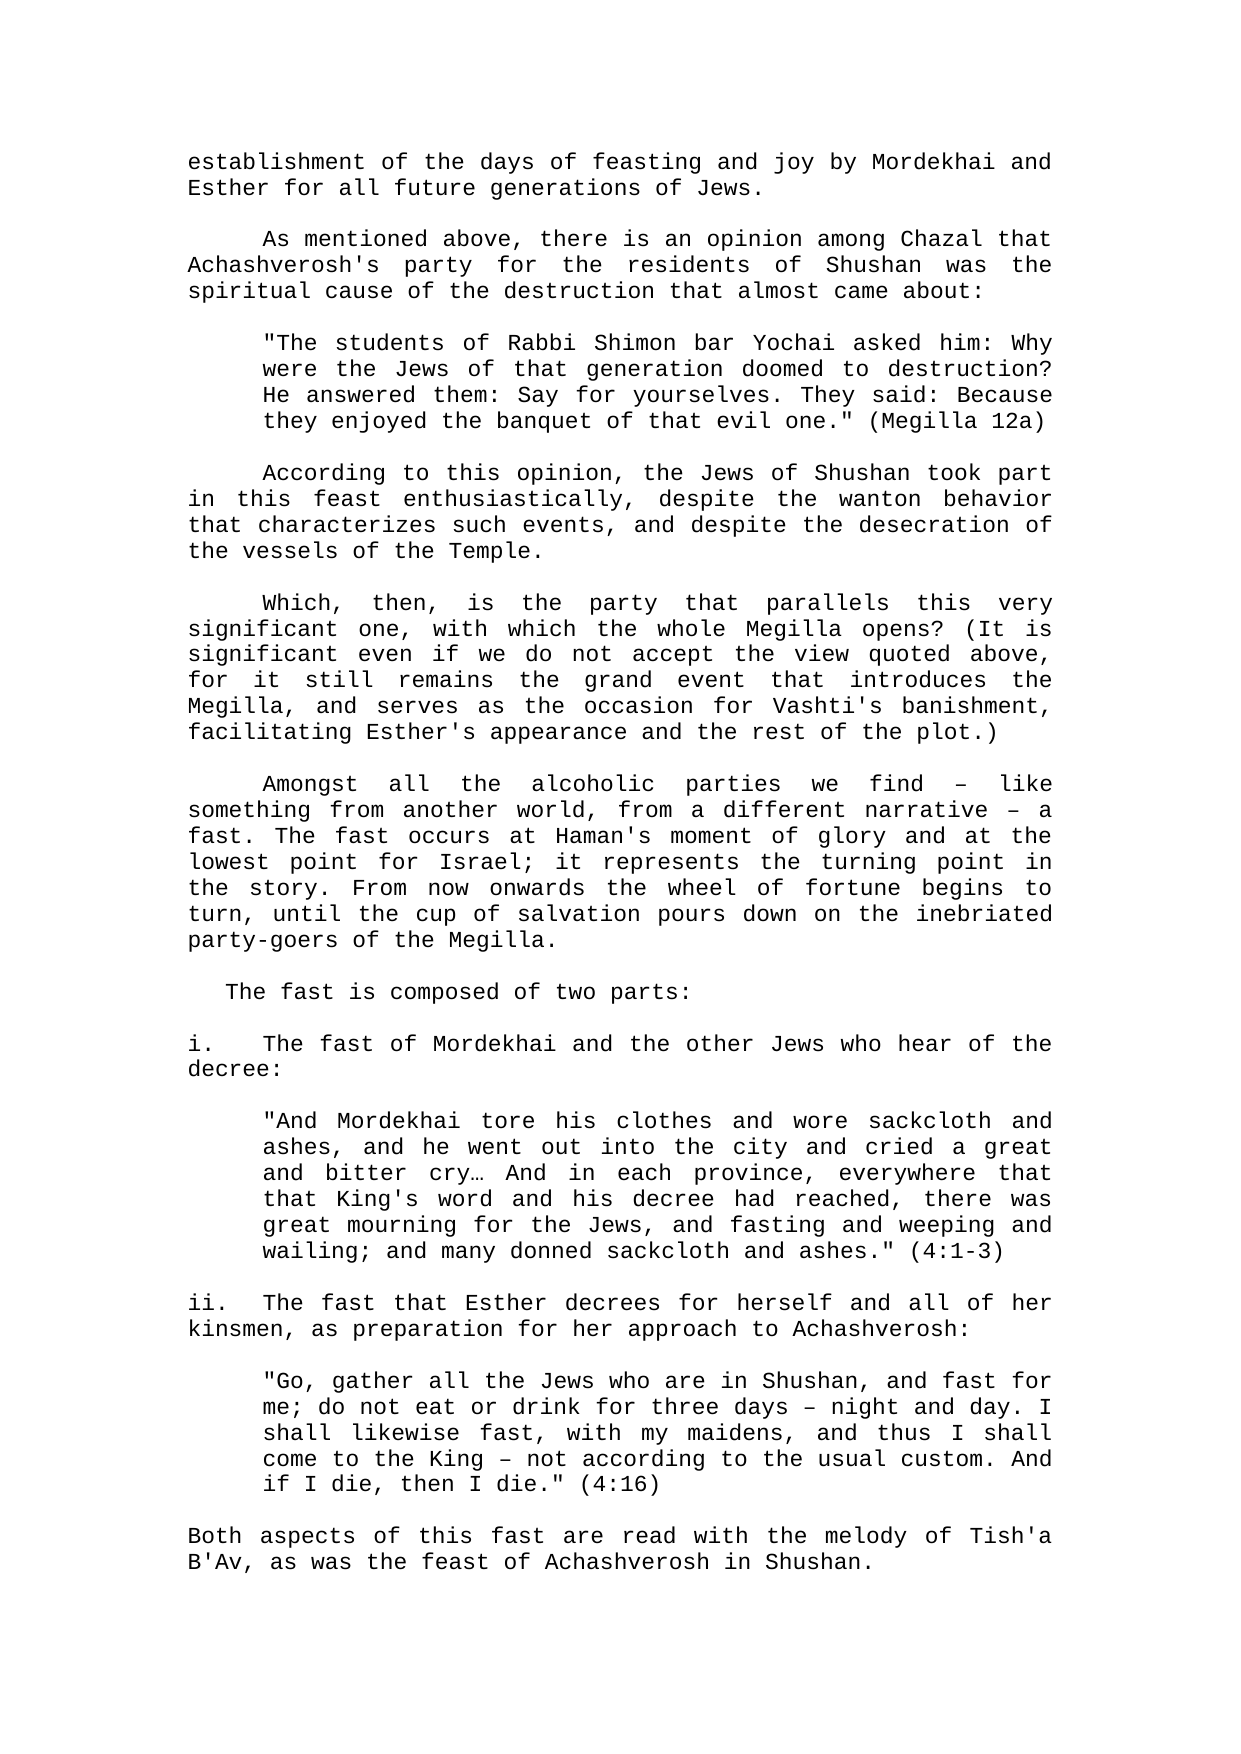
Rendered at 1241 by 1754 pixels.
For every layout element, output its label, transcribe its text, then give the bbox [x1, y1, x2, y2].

text "Go, gather all the Jews who are in Shushan, and fast for me; do not eat or drink for three days – night and day. I shall likewise fast, with my maidens, and thus I shall come to the King – not according to the usual custom. And if I die, then I die." (4:16) [262, 1369, 1053, 1499]
text Amongst all the alcoholic parties we find – like something from another world, from a different narrative – a fast. The fast occurs at Haman's moment of glory and at the lowest point for Israel; it represents the turning point in the story. From now onwards the wheel of fortune begins to turn, until the cup of salvation pours down on the inebriated party-goers of the Megilla. [187, 772, 1053, 954]
text The fast is composed of two parts: [187, 980, 1053, 1006]
text i. The fast of Mordekhai and the other Jews who hear of the decree: [187, 1032, 1053, 1084]
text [187, 150, 1053, 202]
text Both aspects of this fast are read with the melody of Tish'a B'Av, as was the feast of Achashverosh in Shushan. [187, 1525, 1053, 1577]
text As mentioned above, there is an opinion among Chazal that Achashverosh's party for the residents of Shushan was the spiritual cause of the destruction that almost came about: [187, 228, 1053, 306]
text ii. The fast that Esther decrees for herself and all of her kinsmen, as preparation for her approach to Achashverosh: [187, 1291, 1053, 1343]
text According to this opinion, the Jews of Shushan took part in this feast enthusiastically, despite the wanton behavior that characterizes such events, and despite the desecration of the vessels of the Temple. [187, 461, 1053, 565]
text "The students of Rabbi Shimon bar Yochai asked him: Why were the Jews of that generation doomed to destruction? He answered them: Say for yourselves. They said: Because they enjoyed the banquet of that evil one." (Megilla 12a) [262, 332, 1053, 435]
text "And Mordekhai tore his clothes and wore sackcloth and ashes, and he went out into the city and cried a great and bitter cry… And in each province, everywhere that that King's word and his decree had reached, there was great mourning for the Jews, and fasting and weeping and wailing; and many donned sackcloth and ashes." (4:1-3) [262, 1110, 1053, 1265]
text Which, then, is the party that parallels this very significant one, with which the whole Megilla opens? (It is significant even if we do not accept the view quoted above, for it still remains the grand event that introduces the Megilla, and serves as the occasion for Vashti's banishment, facilitating Esther's appearance and the rest of the plot.) [187, 591, 1053, 747]
